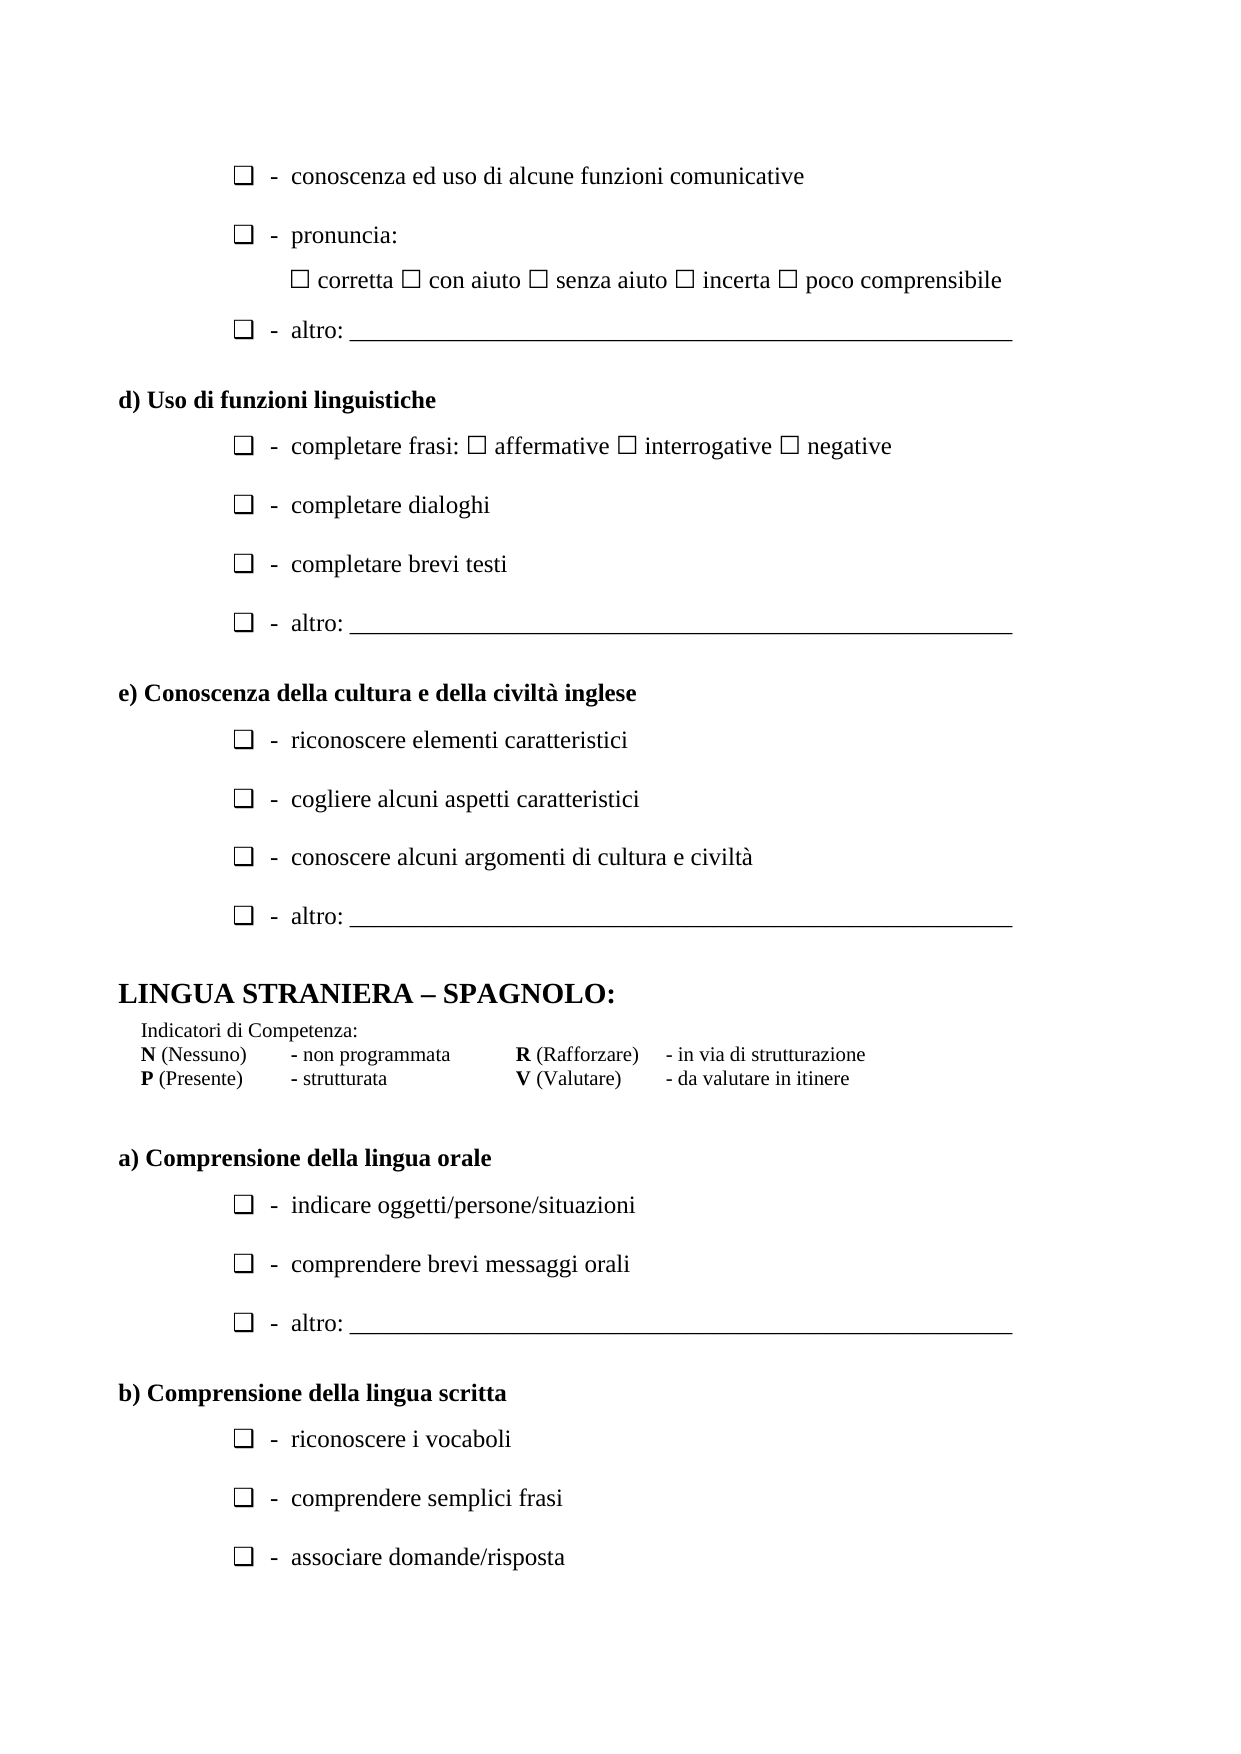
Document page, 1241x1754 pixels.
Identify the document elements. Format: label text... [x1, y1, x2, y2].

list - completare dialoghi [232, 477, 1122, 528]
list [232, 1294, 1122, 1345]
list - comprendere semplici frasi [232, 1470, 1122, 1521]
subtitle e) Conoscenza della cultura e della civiltà inglese [118, 678, 1122, 707]
list - conoscere alcuni argomenti di cultura e civiltà [232, 829, 1122, 880]
table_header Indicatori di Competenza: [129, 1018, 1107, 1042]
list - comprendere brevi messaggi orali [232, 1235, 1122, 1287]
subtitle b) Comprensione della lingua scritta [118, 1378, 1122, 1407]
subtitle a) Comprensione della lingua orale [118, 1143, 1122, 1172]
subtitle d) Uso di funzioni linguistiche [118, 385, 1122, 414]
list - riconoscere i vocaboli [232, 1411, 1122, 1462]
list - completare frasi: affermative interrogative negative [232, 418, 1122, 469]
list - altro: _____________________________________________________ [232, 888, 1122, 939]
table_cell N (Nessuno) - non programmata R (Rafforzare) - in via di strutturazione [129, 1042, 1107, 1066]
list - cogliere alcuni aspetti caratteristici [232, 770, 1122, 821]
list - associare domande/risposta [232, 1529, 1122, 1580]
list - completare brevi testi [232, 536, 1122, 587]
list - altro: _____________________________________________________ [232, 594, 1122, 646]
table_cell P (Presente) - strutturata V (Valutare) - da valutare in itinere [129, 1066, 1107, 1090]
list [232, 301, 1122, 352]
list - pronuncia: corretta con aiuto senza aiuto incerta poco comprensibile [232, 206, 1122, 296]
list - riconoscere elementi caratteristici [232, 711, 1122, 762]
subtitle LINGUA STRANIERA – SPAGNOLO: [118, 976, 1122, 1009]
list - indicare oggetti/persone/situazioni [232, 1176, 1122, 1228]
list - conoscenza ed uso di alcune funzioni comunicative [232, 147, 1122, 199]
